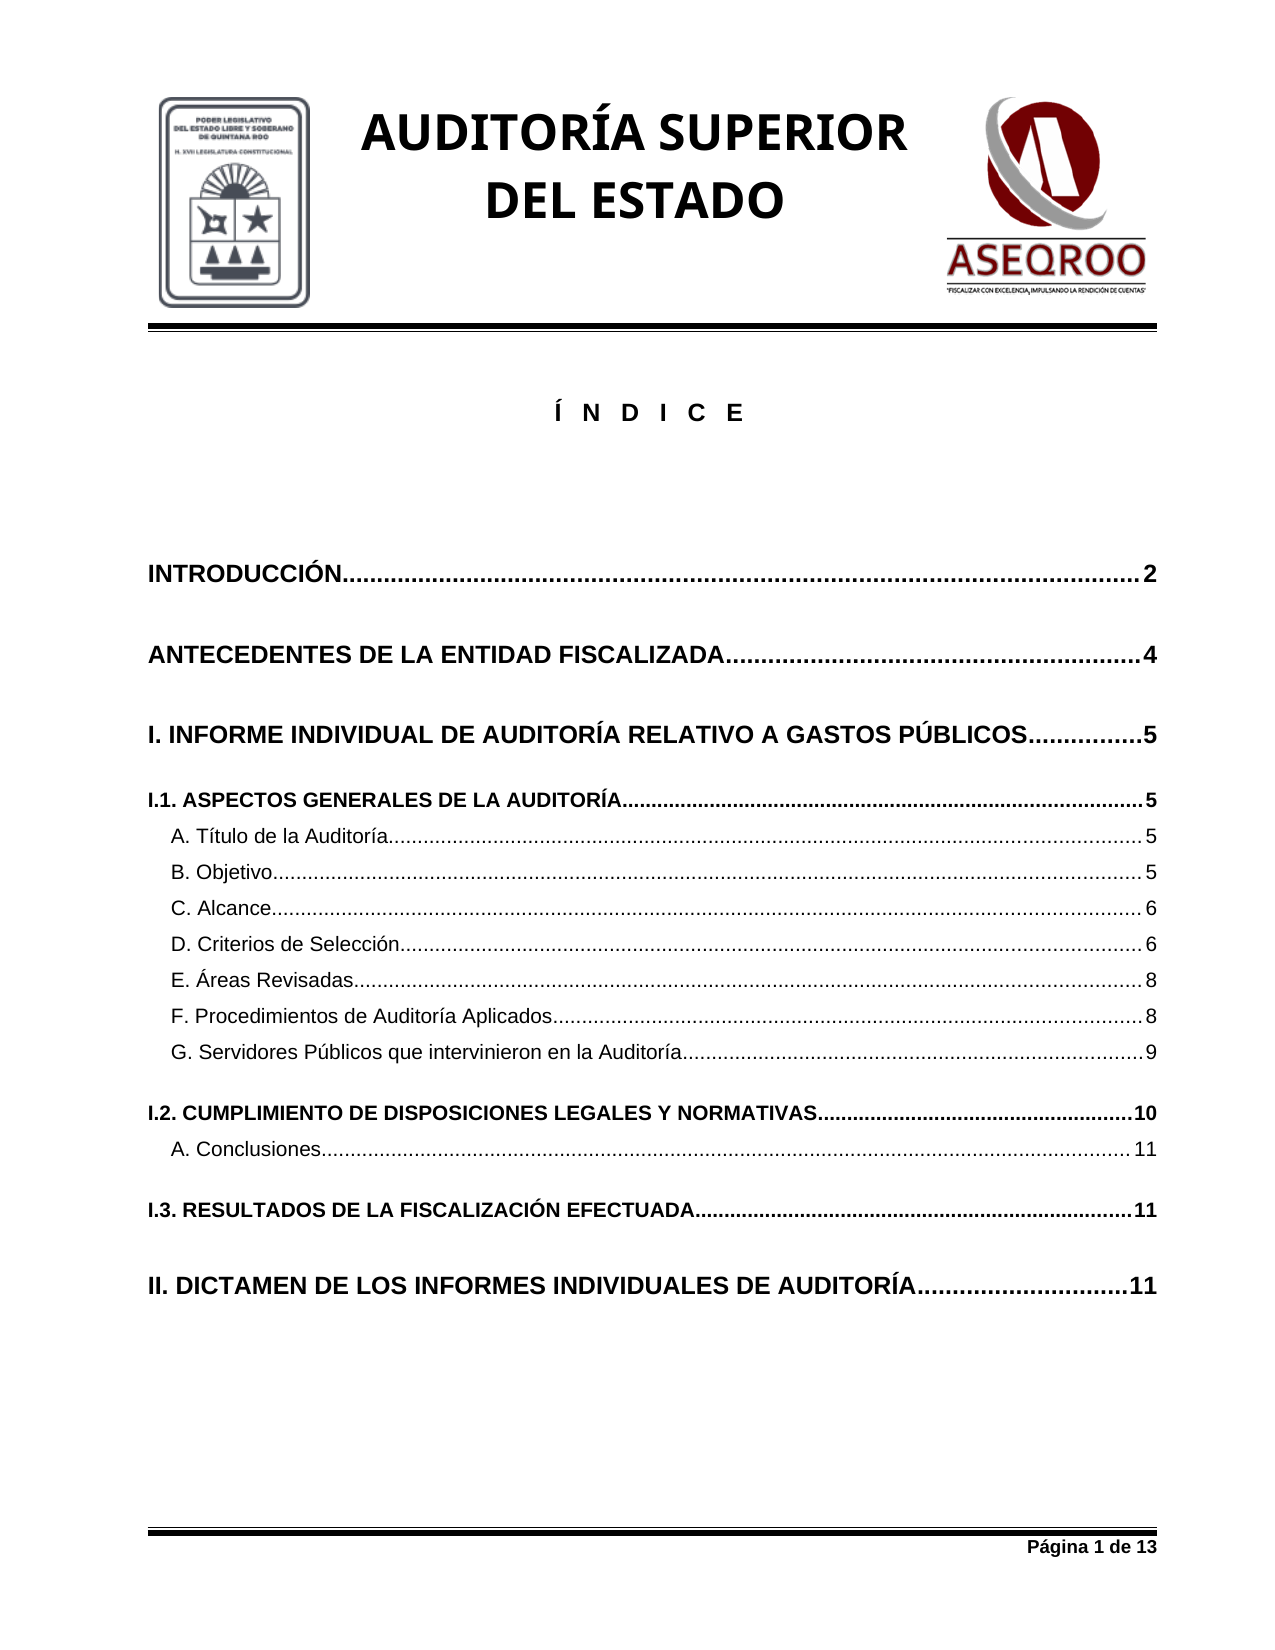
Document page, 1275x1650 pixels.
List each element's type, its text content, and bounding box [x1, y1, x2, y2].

text I. INFORME INDIVIDUAL DE AUDITORÍA RELATIVO A GASTOS PÚBLICOS 5 [148, 720, 1157, 749]
text G. Servidores Públicos que intervinieron en la Auditoría 9 [171, 1040, 1157, 1064]
picture [946, 97, 1146, 295]
text B. Objetivo 5 [171, 860, 1157, 884]
text I.3. RESULTADOS DE LA FISCALIZACIÓN EFECTUADA 11 [148, 1198, 1157, 1222]
picture [158, 97, 310, 308]
text D. Criterios de Selección 6 [171, 932, 1157, 956]
text ANTECEDENTES DE LA ENTIDAD FISCALIZADA 4 [148, 639, 1157, 668]
text INTRODUCCIÓN 2 [148, 559, 1157, 588]
text A. Conclusiones 11 [171, 1137, 1157, 1161]
text E. Áreas Revisadas 8 [171, 968, 1157, 992]
text C. Alcance 6 [171, 896, 1157, 920]
text Í N D I C E [148, 398, 1150, 426]
text A. Título de la Auditoría 5 [171, 824, 1157, 848]
text I.2. CUMPLIMIENTO DE DISPOSICIONES LEGALES Y NORMATIVAS 10 [148, 1101, 1157, 1125]
text F. Procedimientos de Auditoría Aplicados 8 [171, 1004, 1157, 1028]
text I.1. ASPECTOS GENERALES DE LA AUDITORÍA 5 [148, 788, 1157, 812]
text II. DICTAMEN DE LOS INFORMES INDIVIDUALES DE AUDITORÍA 11 [148, 1271, 1157, 1300]
